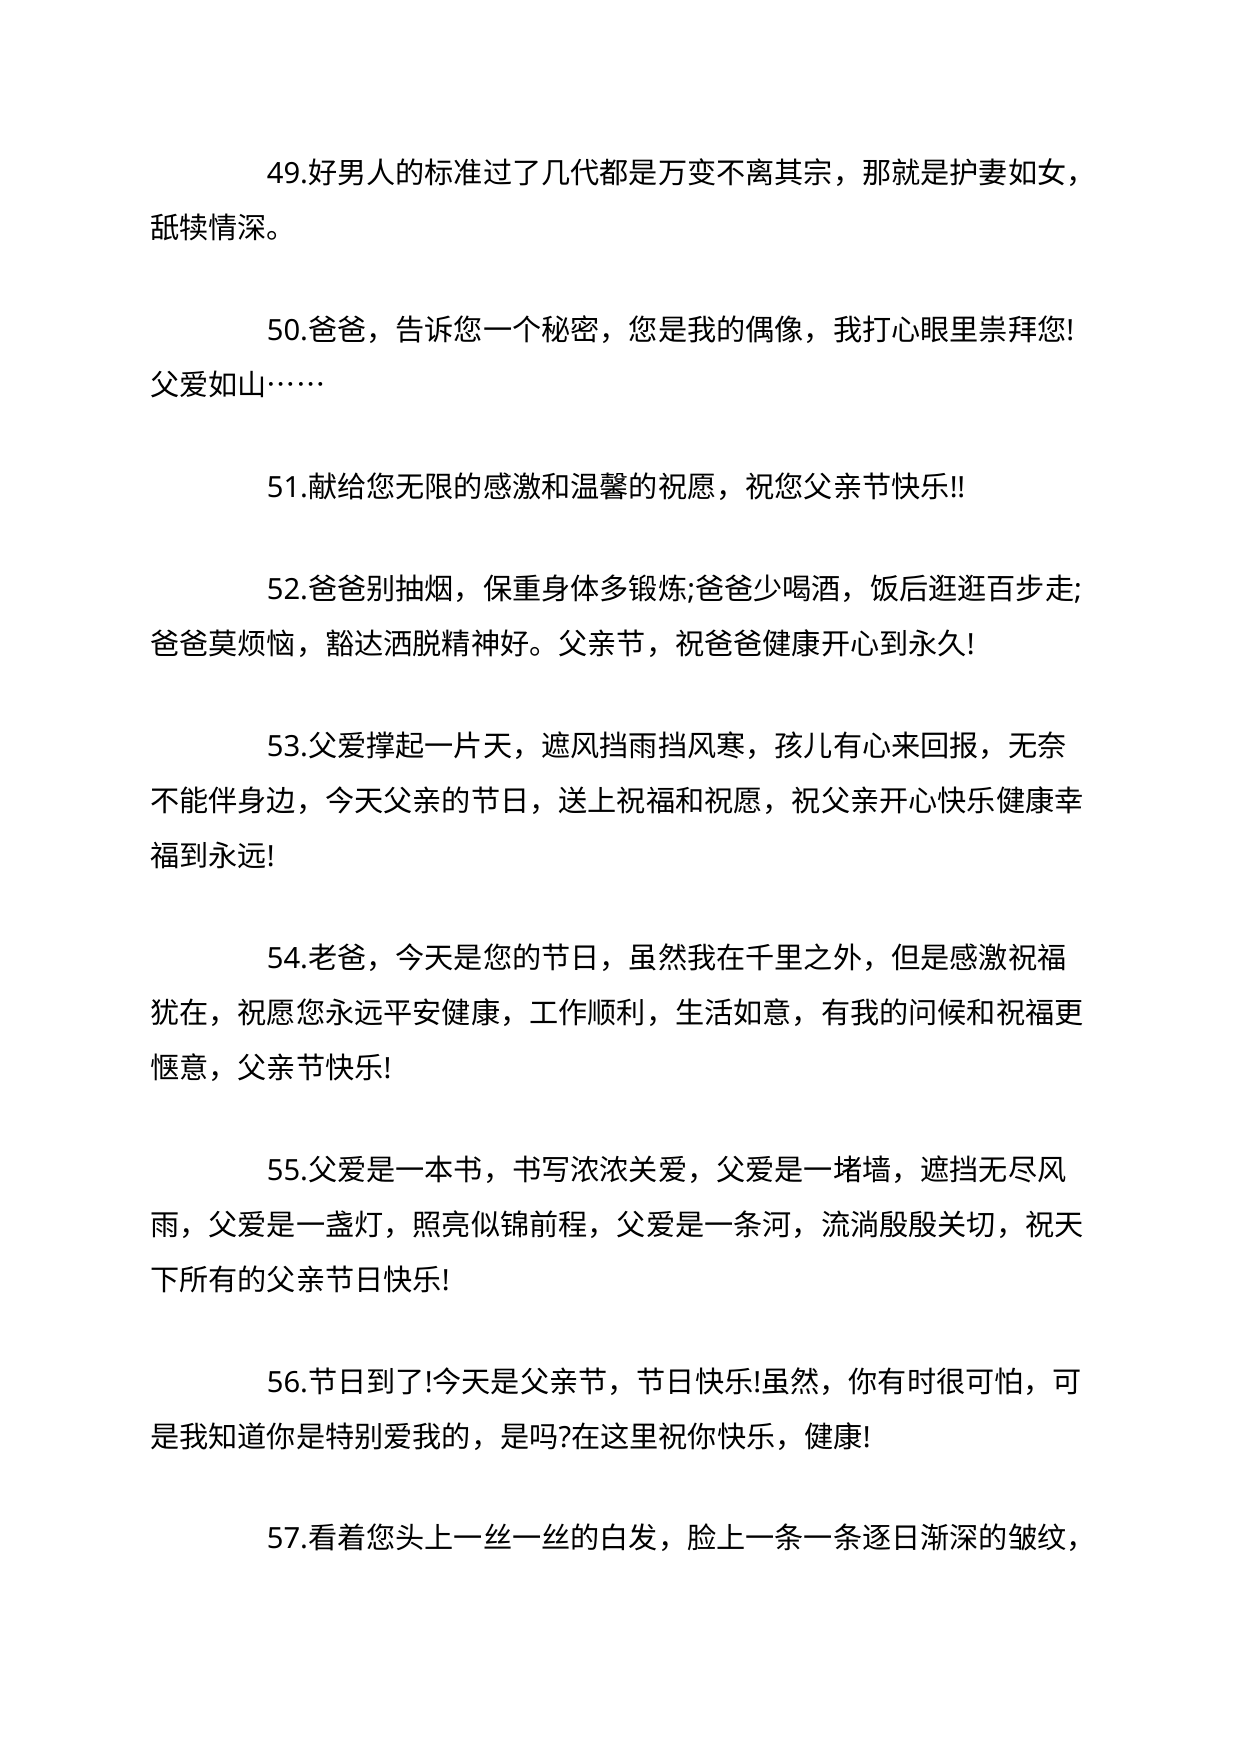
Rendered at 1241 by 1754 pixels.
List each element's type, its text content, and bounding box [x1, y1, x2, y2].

text 55.父爱是一本书，书写浓浓关爱，父爱是一堵墙，遮挡无尽风雨，父爱是一盏灯，照亮似锦前程，父爱是一条河，流淌殷殷关切，祝天下所有的父亲节日快乐! [150, 1146, 1090, 1298]
text 50.爸爸，告诉您一个秘密，您是我的偶像，我打心眼里祟拜您!父爱如山…… [150, 307, 1090, 404]
text 52.爸爸别抽烟，保重身体多锻炼;爸爸少喝酒，饭后逛逛百步走;爸爸莫烦恼，豁达洒脱精神好。父亲节，祝爸爸健康开心到永久! [150, 566, 1090, 663]
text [150, 1515, 1090, 1557]
text 56.节日到了!今天是父亲节，节日快乐!虽然，你有时很可怕，可是我知道你是特别爱我的，是吗?在这里祝你快乐，健康! [150, 1358, 1090, 1456]
text 54.老爸，今天是您的节日，虽然我在千里之外，但是感激祝福犹在，祝愿您永远平安健康，工作顺利，生活如意，有我的问候和祝福更惬意，父亲节快乐! [150, 934, 1090, 1087]
text 49.好男人的标准过了几代都是万变不离其宗，那就是护妻如女，舐犊情深。 [150, 150, 1090, 247]
text 53.父爱撑起一片天，遮风挡雨挡风寒，孩儿有心来回报，无奈不能伴身边，今天父亲的节日，送上祝福和祝愿，祝父亲开心快乐健康幸福到永远! [150, 722, 1090, 875]
text 51.献给您无限的感激和温馨的祝愿，祝您父亲节快乐!! [150, 463, 1090, 506]
